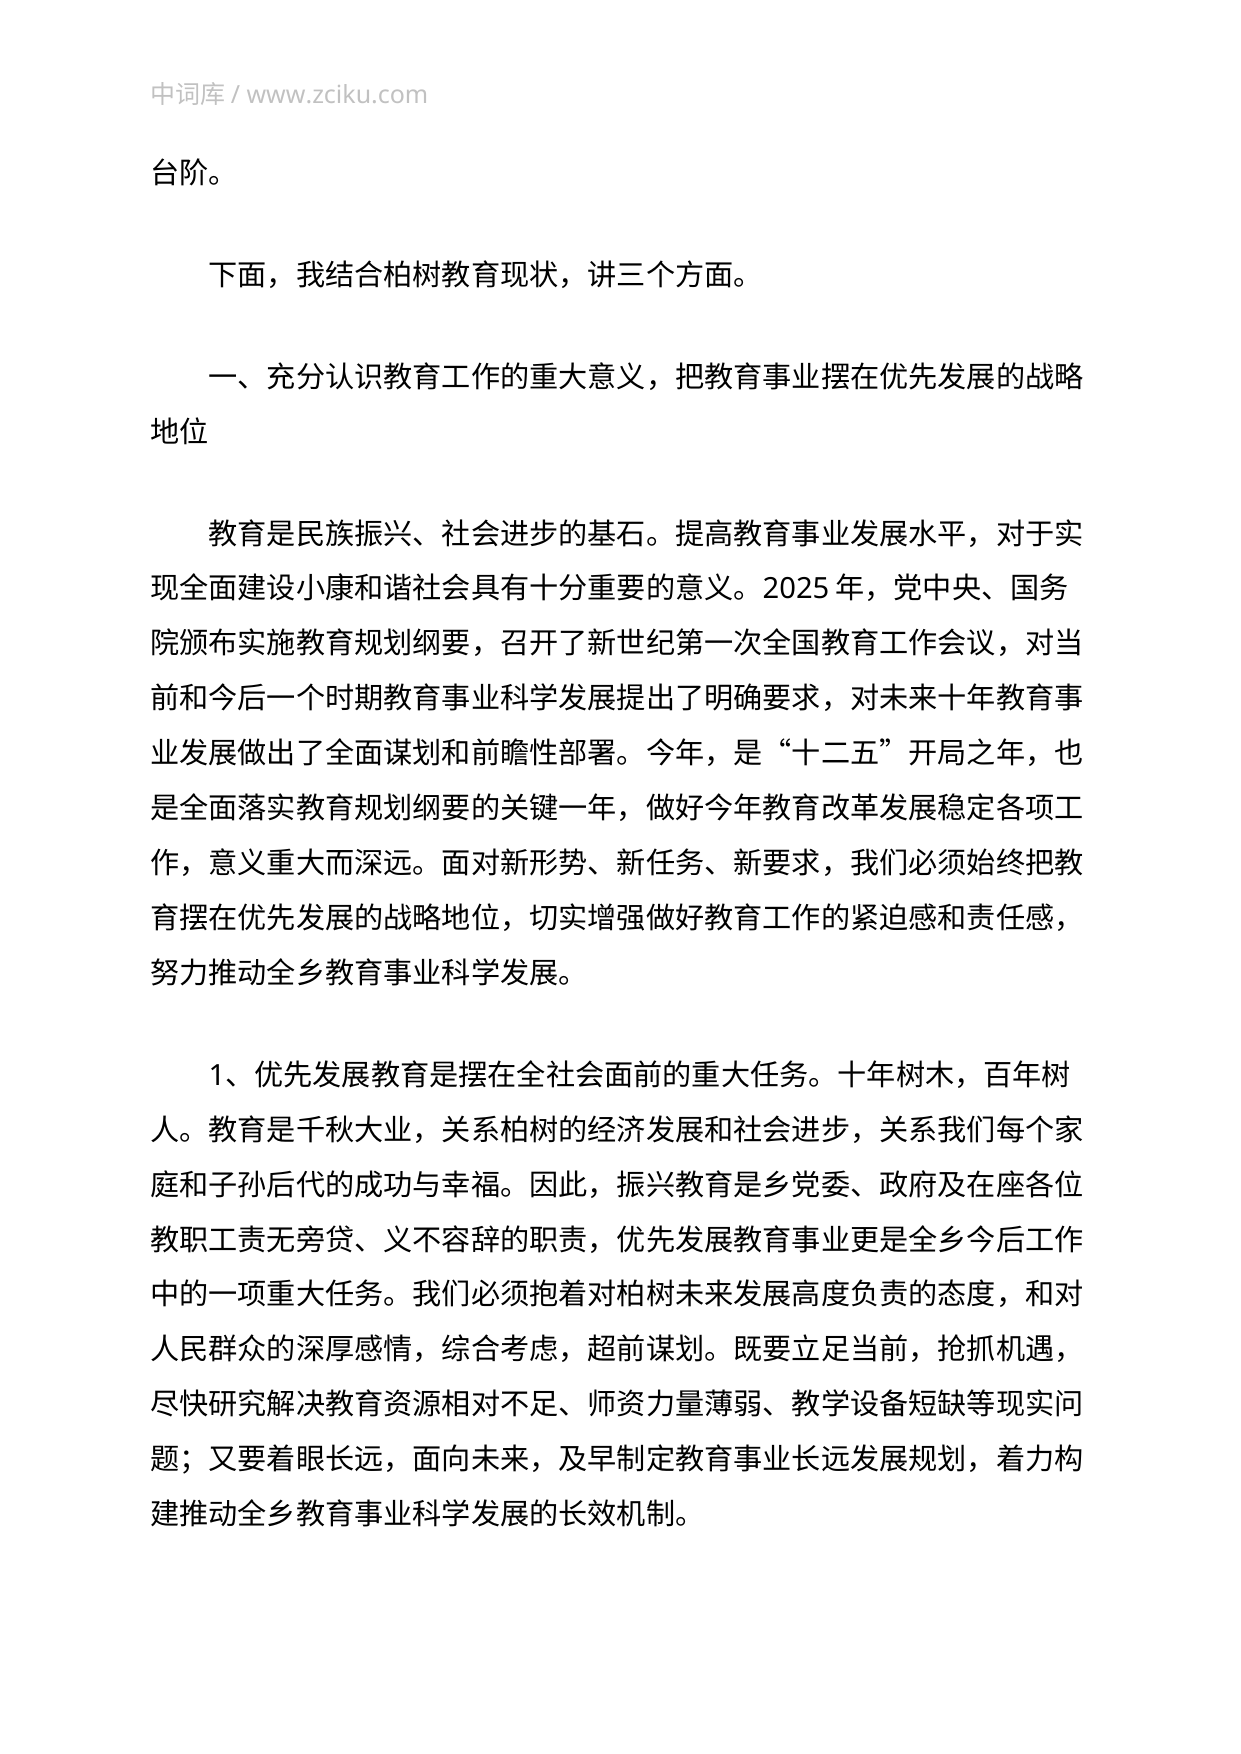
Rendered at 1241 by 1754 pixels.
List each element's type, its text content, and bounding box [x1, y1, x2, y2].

text 一、充分认识教育工作的重大意义，把教育事业摆在优先发展的战略地位 [150, 353, 1090, 451]
text 1、优先发展教育是摆在全社会面前的重大任务。十年树木，百年树人。教育是千秋大业，关系柏树的经济发展和社会进步，关系我们每个家庭和子孙后代的成功与幸福。因此，振兴教育是乡党委、政府及在座各位教职工责无旁贷、义不容辞的职责，优先发展教育事业更是全乡今后工作中的一项重大任务。我们必须抱着对柏树未来发展高度负责的态度，和对人民群众的深厚感情，综合考虑，超前谋划。既要立足当前，抢抓机遇，尽快研究解决教育资源相对不足、师资力量薄弱、教学设备短缺等现实问题；又要着眼长远，面向未来，及早制定教育事业长远发展规划，着力构建推动全乡教育事业科学发展的长效机制。 [150, 1051, 1090, 1533]
text 教育是民族振兴、社会进步的基石。提高教育事业发展水平，对于实现全面建设小康和谐社会具有十分重要的意义。2025年，党中央、国务院颁布实施教育规划纲要，召开了新世纪第一次全国教育工作会议，对当前和今后一个时期教育事业科学发展提出了明确要求，对未来十年教育事业发展做出了全面谋划和前瞻性部署。今年，是“十二五”开局之年，也是全面落实教育规划纲要的关键一年，做好今年教育改革发展稳定各项工作，意义重大而深远。面对新形势、新任务、新要求，我们必须始终把教育摆在优先发展的战略地位，切实增强做好教育工作的紧迫感和责任感，努力推动全乡教育事业科学发展。 [150, 510, 1090, 992]
text 下面，我结合柏树教育现状，讲三个方面。 [150, 252, 1090, 294]
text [150, 150, 1090, 192]
